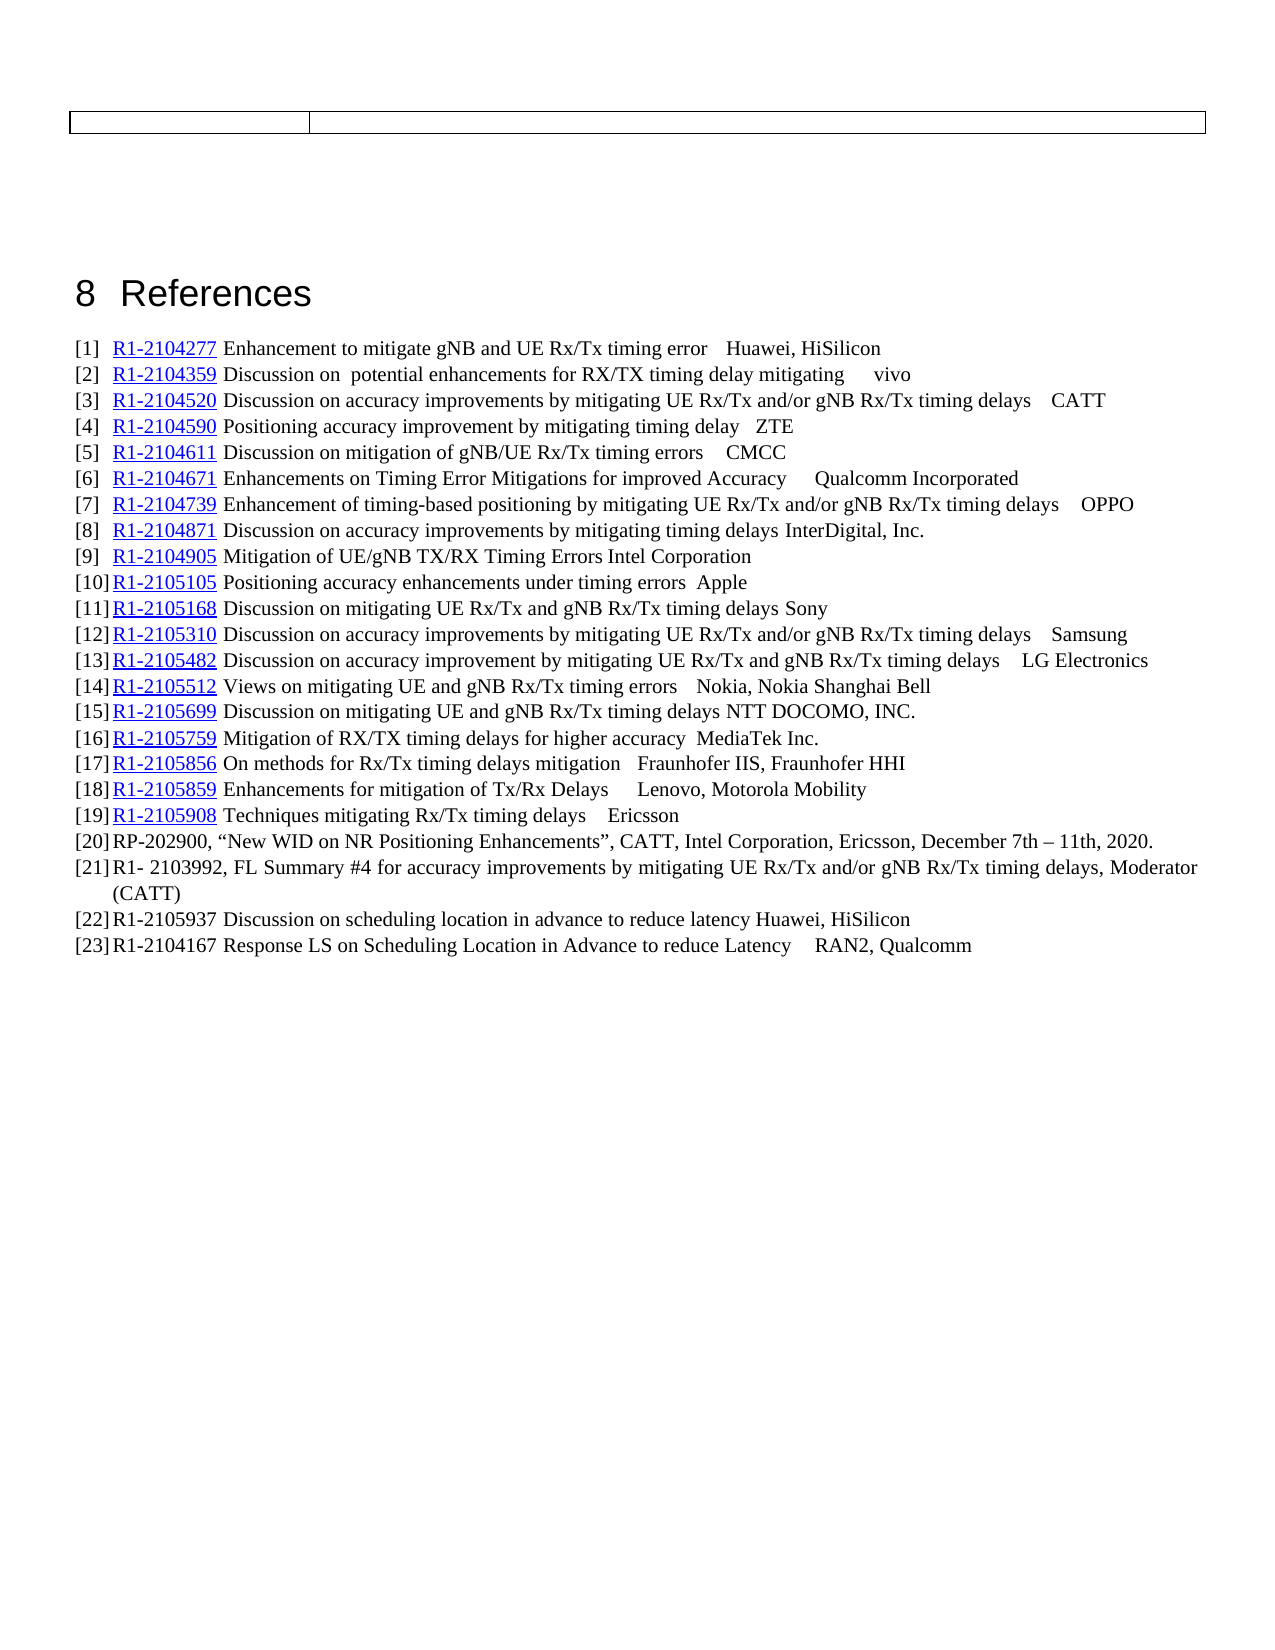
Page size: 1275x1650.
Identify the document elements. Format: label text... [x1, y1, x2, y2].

list R1-2105759 Mitigation of RX/TX timing delays for higher accuracy MediaTek Inc. [75, 725, 1200, 749]
list R1-2104671 Enhancements on Timing Error Mitigations for improved Accuracy Qualcomm Incorporated [75, 466, 1200, 490]
list R1-2105908 Techniques mitigating Rx/Tx timing delays Ericsson [75, 803, 1200, 827]
list R1-2105699 Discussion on mitigating UE and gNB Rx/Tx timing delays NTT DOCOMO, INC. [75, 699, 1200, 723]
list R1-2105310 Discussion on accuracy improvements by mitigating UE Rx/Tx and/or gNB Rx/Tx timing delays Samsung [75, 622, 1200, 646]
list R1-2105856 On methods for Rx/Tx timing delays mitigation Fraunhofer IIS, Fraunhofer HHI [75, 751, 1200, 775]
list RP-202900, “New WID on NR Positioning Enhancements”, CATT, Intel Corporation, Ericsson, December 7th – 11th, 2020. [75, 829, 1200, 853]
list R1-2105105 Positioning accuracy enhancements under timing errors Apple [75, 570, 1200, 594]
table_cell [71, 112, 309, 132]
list R1-2104359 Discussion on potential enhancements for RX/TX timing delay mitigating vivo [75, 362, 1200, 386]
list R1-2105859 Enhancements for mitigation of Tx/Rx Delays Lenovo, Motorola Mobility [75, 777, 1200, 801]
list R1-2104871 Discussion on accuracy improvements by mitigating timing delays InterDigital, Inc. [75, 518, 1200, 542]
subtitle References [75, 271, 1200, 314]
list R1-2105482 Discussion on accuracy improvement by mitigating UE Rx/Tx and gNB Rx/Tx timing delays LG Electronics [75, 648, 1200, 672]
list R1-2104590 Positioning accuracy improvement by mitigating timing delay ZTE [75, 414, 1200, 438]
list R1-2104905 Mitigation of UE/gNB TX/RX Timing Errors Intel Corporation [75, 544, 1200, 568]
list R1-2105512 Views on mitigating UE and gNB Rx/Tx timing errors Nokia, Nokia Shanghai Bell [75, 673, 1200, 698]
list R1-2104611 Discussion on mitigation of gNB/UE Rx/Tx timing errors CMCC [75, 440, 1200, 464]
table_cell [310, 112, 1205, 132]
list R1-2104167 Response LS on Scheduling Location in Advance to reduce Latency RAN2, Qualcomm [75, 933, 1200, 957]
list R1-2104739 Enhancement of timing-based positioning by mitigating UE Rx/Tx and/or gNB Rx/Tx timing delays OPPO [75, 492, 1200, 516]
list R1-2105168 Discussion on mitigating UE Rx/Tx and gNB Rx/Tx timing delays Sony [75, 596, 1200, 620]
list R1-2104520 Discussion on accuracy improvements by mitigating UE Rx/Tx and/or gNB Rx/Tx timing delays CATT [75, 388, 1200, 412]
list R1-2105937 Discussion on scheduling location in advance to reduce latency Huawei, HiSilicon [75, 907, 1200, 931]
list R1-2104277 Enhancement to mitigate gNB and UE Rx/Tx timing error Huawei, HiSilicon [75, 336, 1200, 360]
list R1- 2103992, FL Summary #4 for accuracy improvements by mitigating UE Rx/Tx and/or gNB Rx/Tx timing delays, Moderator (CATT) [75, 855, 1200, 905]
